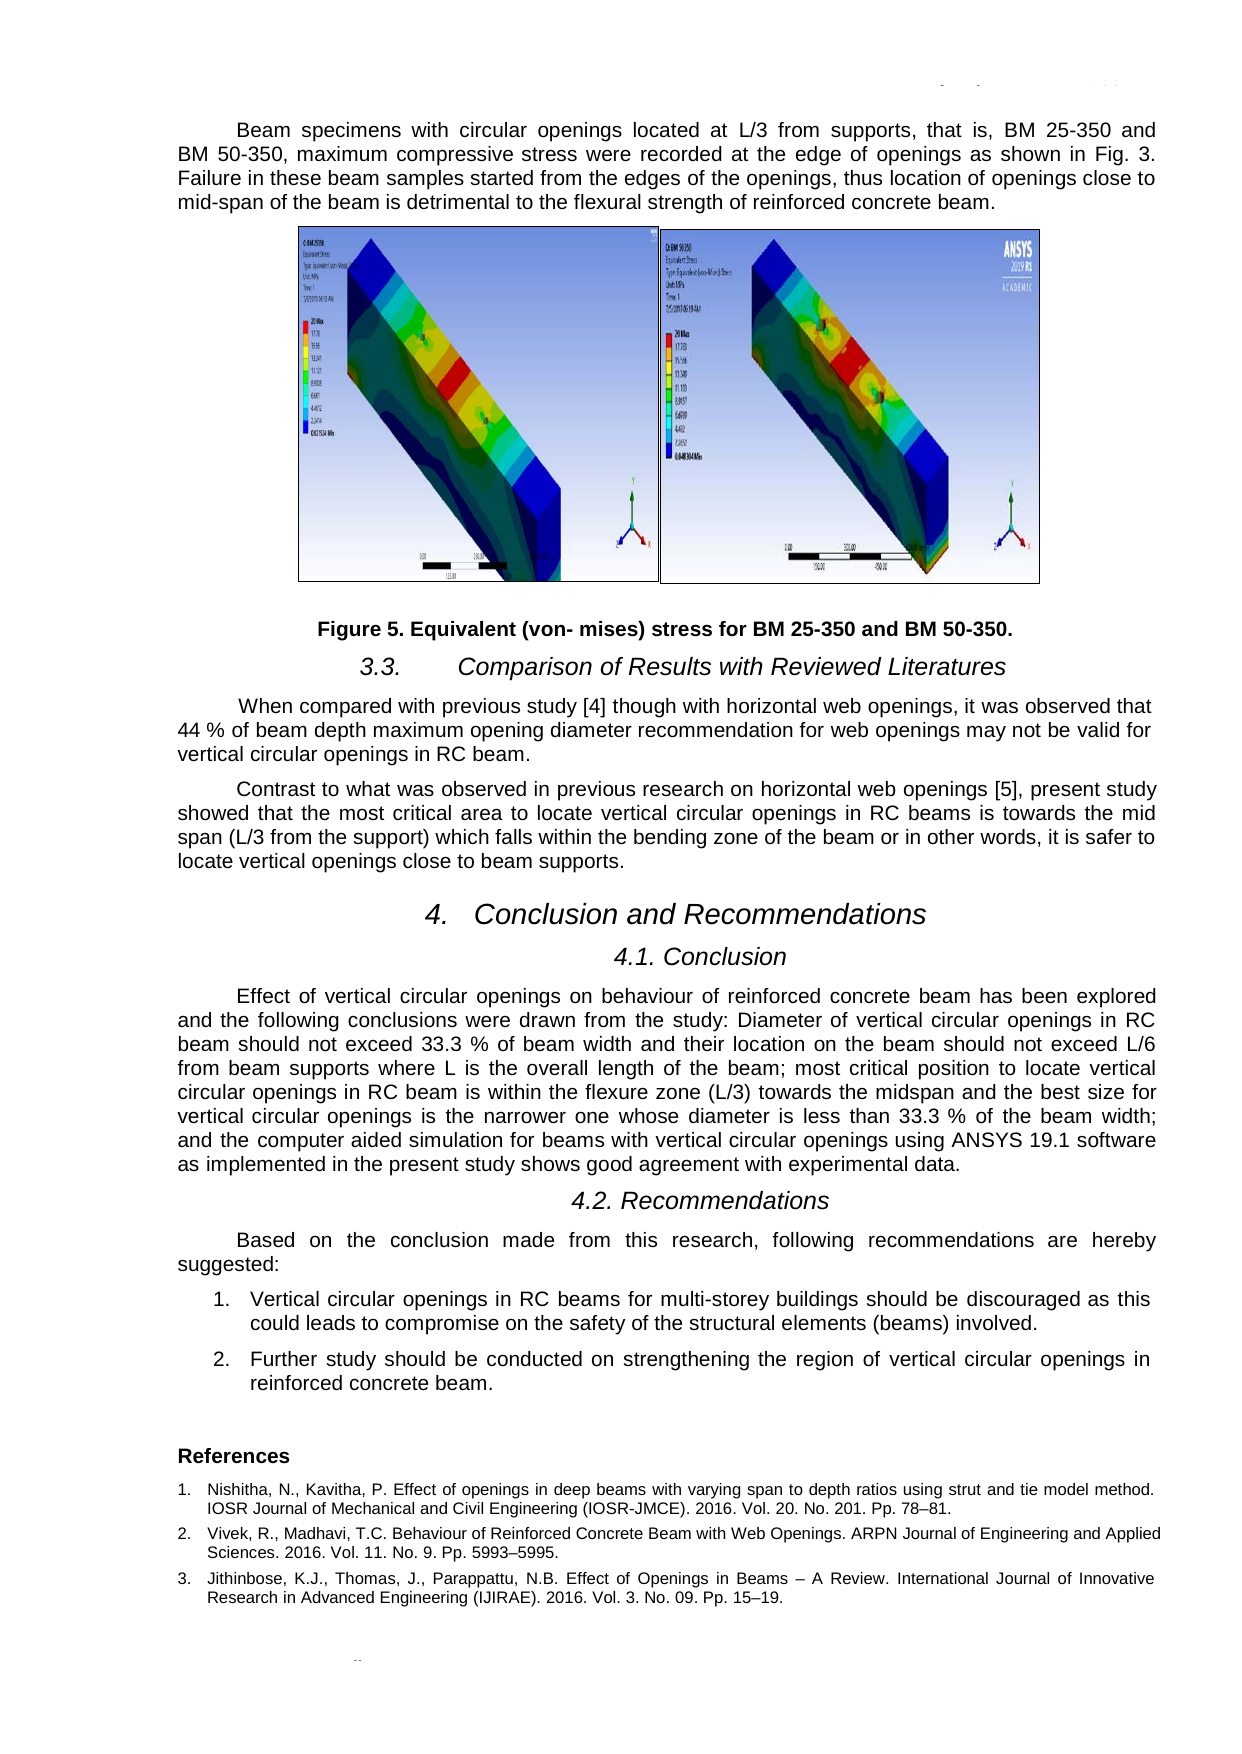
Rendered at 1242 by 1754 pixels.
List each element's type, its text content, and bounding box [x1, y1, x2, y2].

text 4. Conclusion and Recommendations [421, 897, 933, 931]
text Figure 5. Equivalent (von- mises) stress for BM 25-350 and BM 50-350. [314, 617, 1016, 641]
text 3.3. Comparison of Results with Reviewed Literatures [357, 652, 1011, 681]
text 2. Vivek, R., Madhavi, T.C. Behaviour of Reinforced Concrete Beam with Web Openings. ARPN Journal of Engineering and Applied [177, 1524, 1164, 1543]
text 2. Further study should be conducted on strengthening the region of vertical circular openings in reinforced concrete beam. [213, 1347, 1156, 1394]
text 4.2. Recommendations [568, 1186, 834, 1215]
text IOSR Journal of Mechanical and Civil Engineering (IOSR-JMCE). 2016. Vol. 20. No. 201. Pp. 78–81. [207, 1499, 1164, 1518]
text Based on the conclusion made from this research, following recommendations are hereby suggested: [177, 1228, 1157, 1276]
picture [661, 230, 1039, 583]
text 1. Nishitha, N., Kavitha, P. Effect of openings in deep beams with varying span to depth ratios using strut and tie model method. [177, 1479, 1164, 1499]
text Research in Advanced Engineering (IJIRAE). 2016. Vol. 3. No. 09. Pp. 15–19. [207, 1588, 1164, 1607]
picture [299, 227, 658, 581]
text 44 % of beam depth maximum opening diameter recommendation for web openings may not be valid for vertical circular openings in RC beam. [177, 717, 1157, 765]
text References [177, 1444, 1164, 1468]
text Effect of vertical circular openings on behaviour of reinforced concrete beam has been explored and the following conclusions were drawn from the study: Diameter of vertical circular openings in RC beam should not exceed 33.3 % of beam width and their location on the beam should not exceed L/6 from beam supports where L is the overall length of the beam; most critical position to locate vertical circular openings in RC beam is within the flexure zone (L/3) towards the midspan and the best size for vertical circular openings is the narrower one whose diameter is less than 33.3 % of the beam width; and the computer aided simulation for beams with vertical circular openings using ANSYS 19.1 software as implemented in the present study shows good agreement with experimental data. [177, 984, 1157, 1175]
text 3. Jithinbose, K.J., Thomas, J., Parappattu, N.B. Effect of Openings in Beams – A Review. International Journal of Innovative [177, 1569, 1164, 1588]
text When compared with previous study [4] though with horizontal web openings, it was observed that [233, 693, 1157, 717]
text Sciences. 2016. Vol. 11. No. 9. Pp. 5993–5995. [207, 1543, 1164, 1562]
text Contrast to what was observed in previous research on horizontal web openings [5], present study showed that the most critical area to locate vertical circular openings in RC beams is towards the mid span (L/3 from the support) which falls within the bending zone of the beam or in other words, it is safer to locate vertical openings close to beam supports. [177, 777, 1157, 872]
text 4.1. Conclusion [611, 942, 792, 971]
text 1. Vertical circular openings in RC beams for multi-storey buildings should be discouraged as this could leads to compromise on the safety of the structural elements (beams) involved. [213, 1287, 1156, 1335]
text Beam specimens with circular openings located at L/3 from supports, that is, BM 25-350 and BM 50-350, maximum compressive stress were recorded at the edge of openings as shown in Fig. 3. Failure in these beam samples started from the edges of the openings, thus location of openings close to mid-span of the beam is detrimental to the flexural strength of reinforced concrete beam. [177, 118, 1156, 214]
